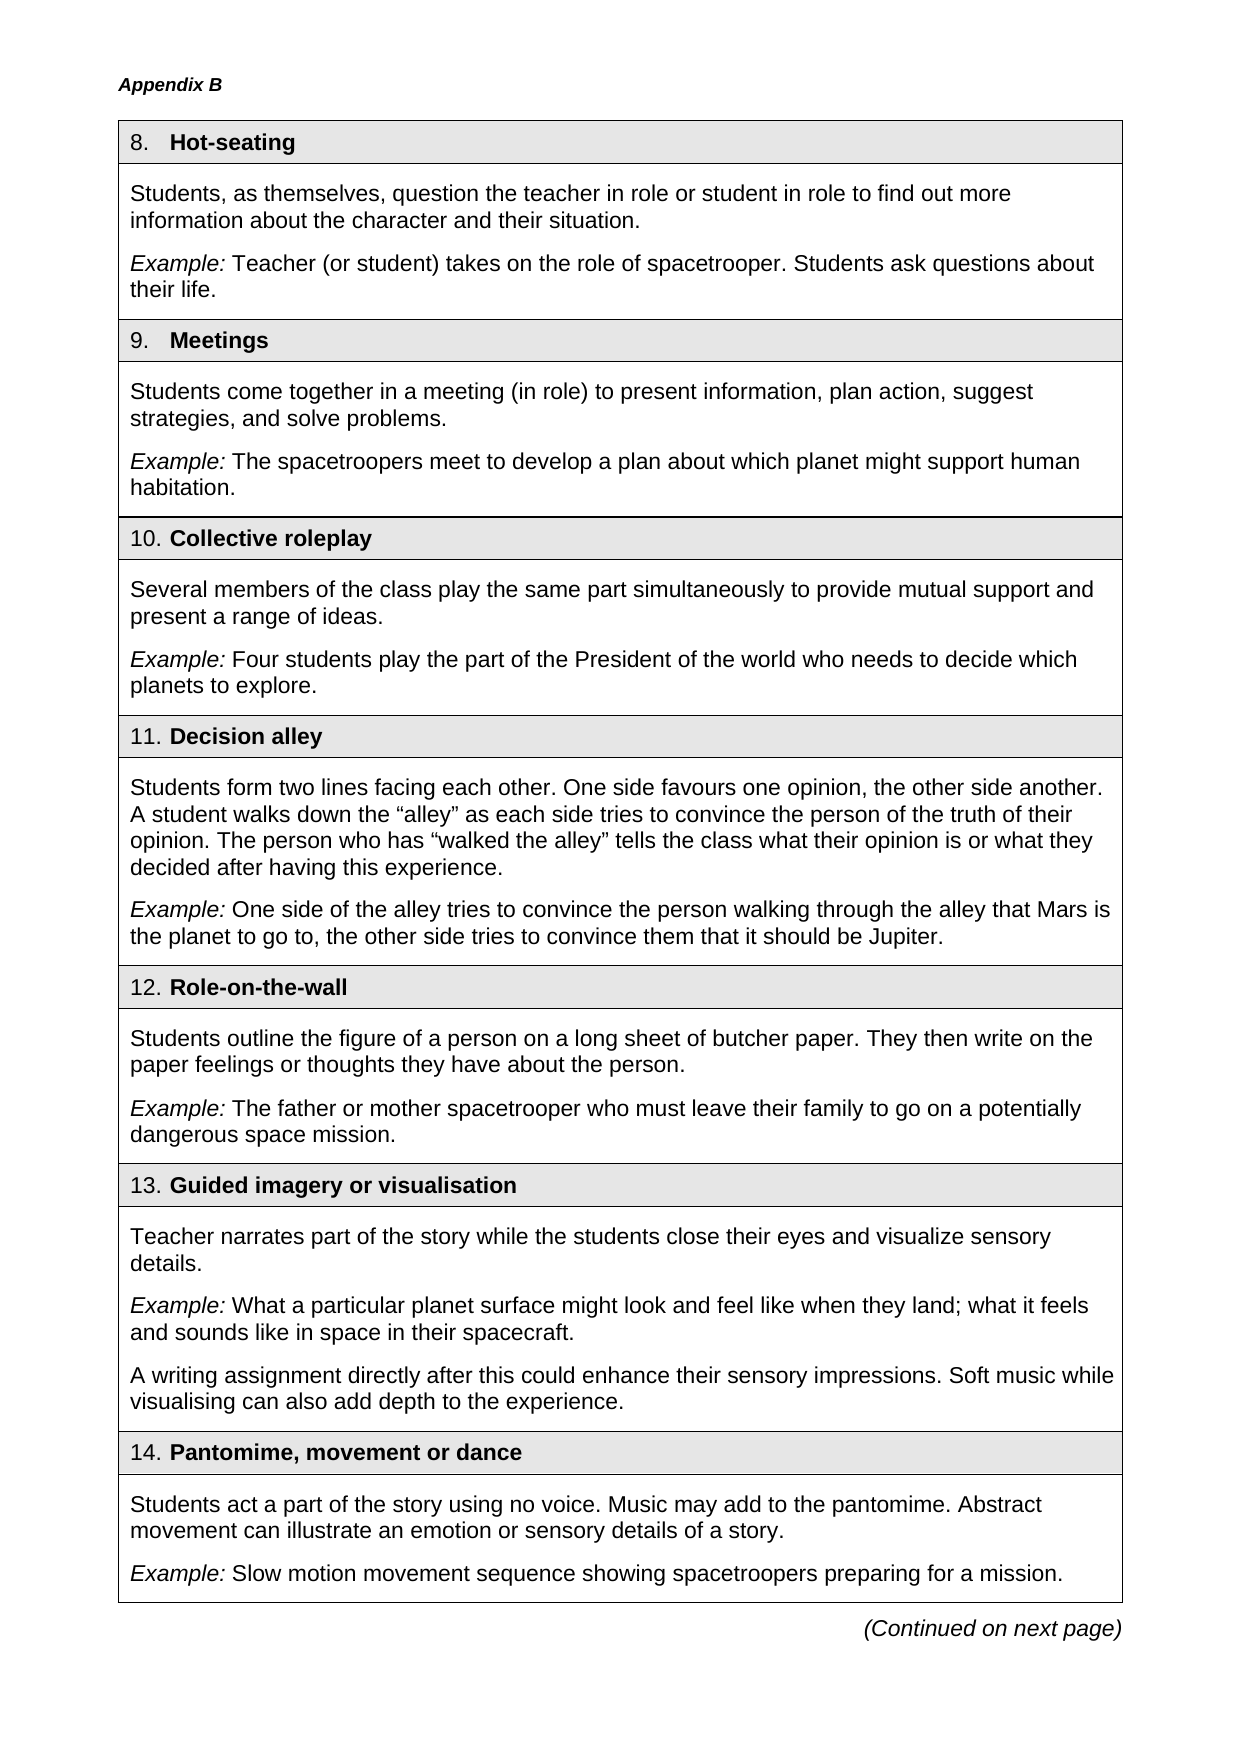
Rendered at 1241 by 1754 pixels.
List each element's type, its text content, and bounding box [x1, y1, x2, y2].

text (Continued on next page) [118, 1612, 1122, 1641]
table_cell Decision alley [119, 716, 1122, 757]
table_cell Collective roleplay [119, 518, 1122, 559]
table_cell Guided imagery or visualisation [119, 1164, 1122, 1206]
table_header Hot-seating [119, 121, 1122, 163]
table_cell Role-on-the-wall [119, 966, 1122, 1008]
table_cell Students come together in a meeting (in role) to present information, plan action, suggest strategies, and solve problems. Example: The spacetroopers meet to develop a plan about which planet might support human habitation. [119, 362, 1122, 516]
table_cell Teacher narrates part of the story while the students close their eyes and visualize sensory details. Example: What a particular planet surface might look and feel like when they land; what it feels and sounds like in space in their spacecraft. A writing assignment directly after this could enhance their sensory impressions. Soft music while visualising can also add depth to the experience. [119, 1207, 1122, 1431]
table_cell Pantomime, movement or dance [119, 1432, 1122, 1473]
table_cell Students, as themselves, question the teacher in role or student in role to find out more information about the character and their situation. Example: Teacher (or student) takes on the role of spacetrooper. Students ask questions about their life. [119, 164, 1122, 318]
table_cell Meetings [119, 320, 1122, 361]
table_cell Several members of the class play the same part simultaneously to provide mutual support and present a range of ideas. Example: Four students play the part of the President of the world who needs to decide which planets to explore. [119, 560, 1122, 714]
table_cell Students act a part of the story using no voice. Music may add to the pantomime. Abstract movement can illustrate an emotion or sensory details of a story. Example: Slow motion movement sequence showing spacetroopers preparing for a mission. [119, 1475, 1122, 1602]
table_cell Students outline the figure of a person on a long sheet of butcher paper. They then write on the paper feelings or thoughts they have about the person. Example: The father or mother spacetrooper who must leave their family to go on a potentially dangerous space mission. [119, 1009, 1122, 1163]
table_cell Students form two lines facing each other. One side favours one opinion, the other side another. A student walks down the “alley” as each side tries to convince the person of the truth of their opinion. The person who has “walked the alley” tells the class what their opinion is or what they decided after having this experience. Example: One side of the alley tries to convince the person walking through the alley that Mars is the planet to go to, the other side tries to convince them that it should be Jupiter. [119, 758, 1122, 965]
